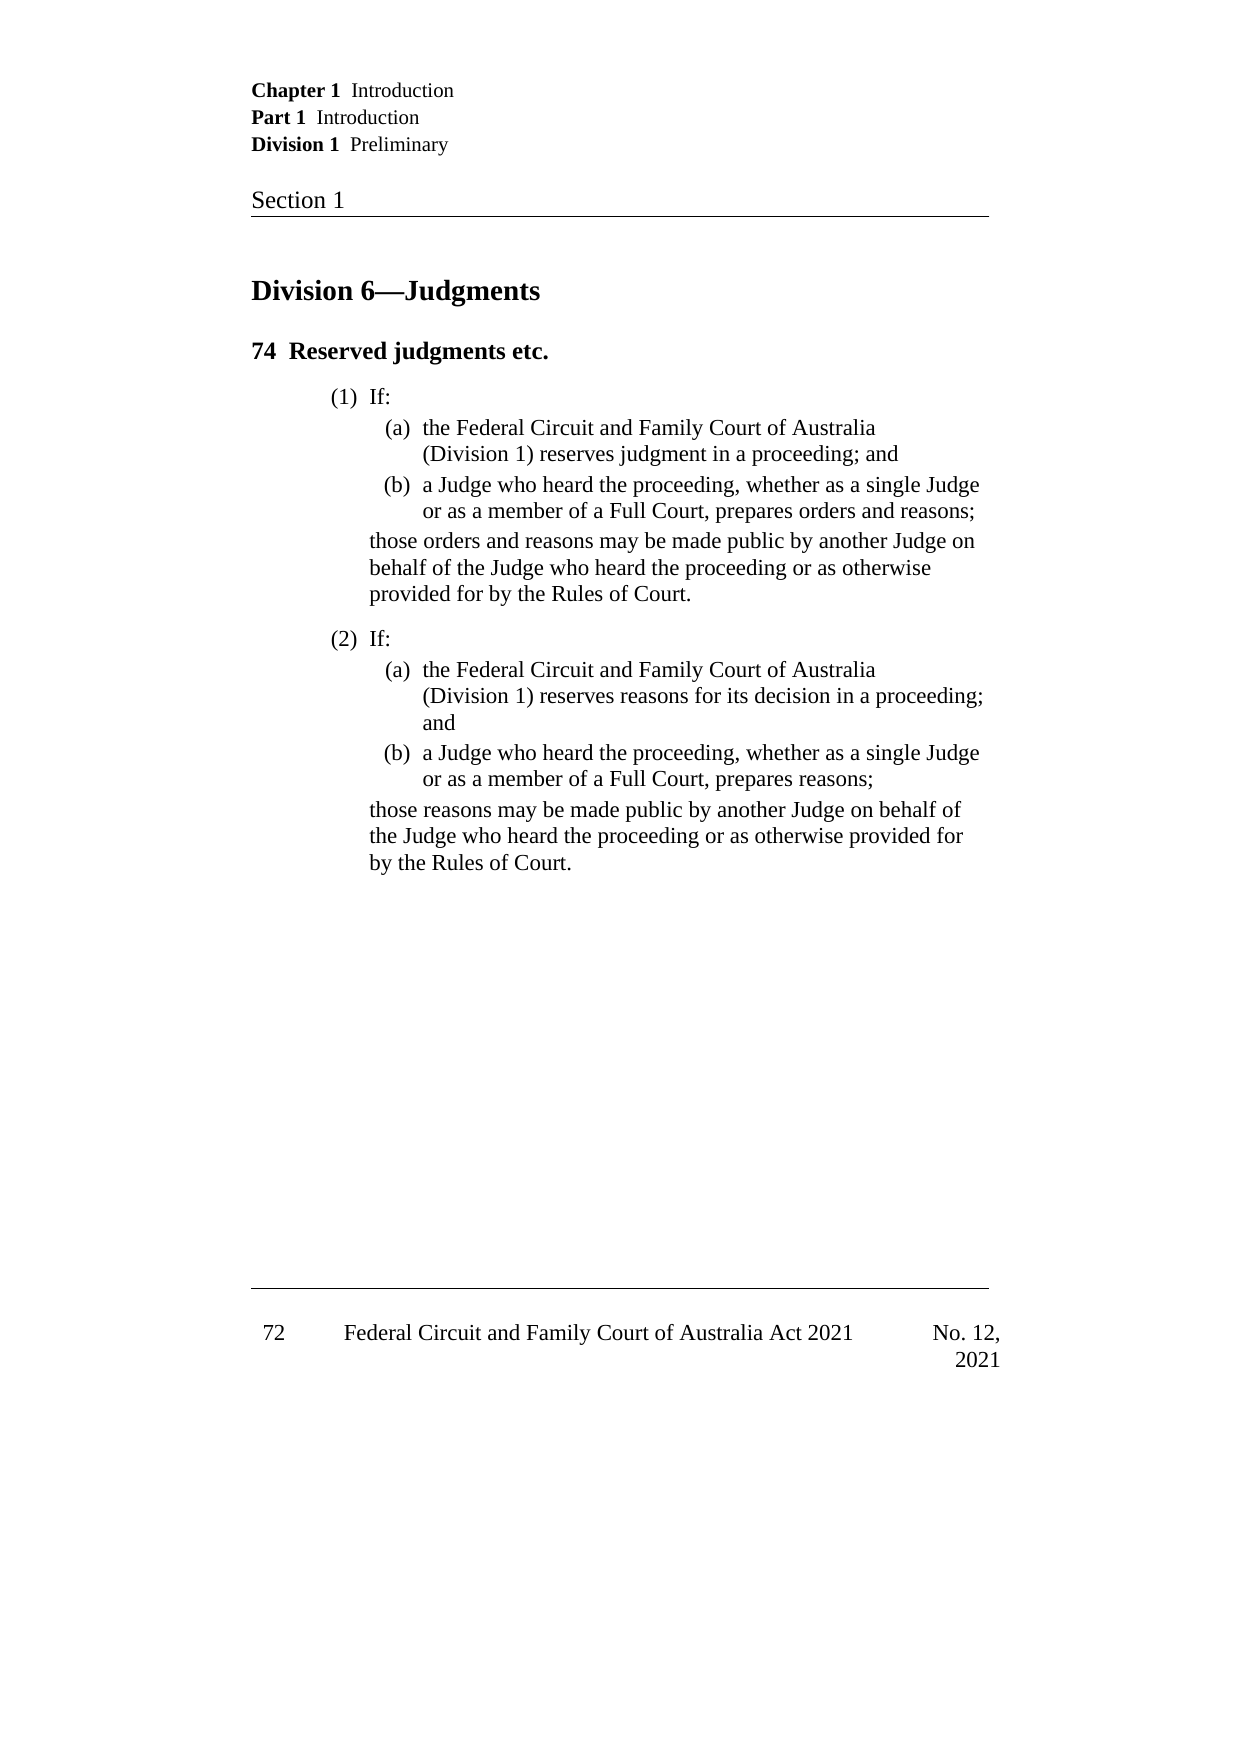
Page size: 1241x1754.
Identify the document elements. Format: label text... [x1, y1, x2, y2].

text 74 Reserved judgments etc. [251, 336, 989, 364]
text those reasons may be made public by another Judge on behalf of the Judge who heard the proceeding or as otherwise provided for by the Rules of Court. [369, 796, 989, 875]
text Division 6—Judgments [251, 273, 989, 307]
text those orders and reasons may be made public by another Judge on behalf of the Judge who heard the proceeding or as otherwise provided for by the Rules of Court. [369, 527, 989, 607]
text (2) If: [251, 625, 989, 652]
text (a) the Federal Circuit and Family Court of Australia (Division 1) reserves reasons for its decision in a proceeding; and [251, 656, 989, 735]
text (b) a Judge who heard the proceeding, whether as a single Judge or as a member of a Full Court, prepares orders and reasons; [251, 471, 989, 523]
text (b) a Judge who heard the proceeding, whether as a single Judge or as a member of a Full Court, prepares reasons; [251, 739, 989, 792]
text (a) the Federal Circuit and Family Court of Australia (Division 1) reserves judgment in a proceeding; and [251, 414, 989, 466]
text (1) If: [251, 383, 989, 409]
